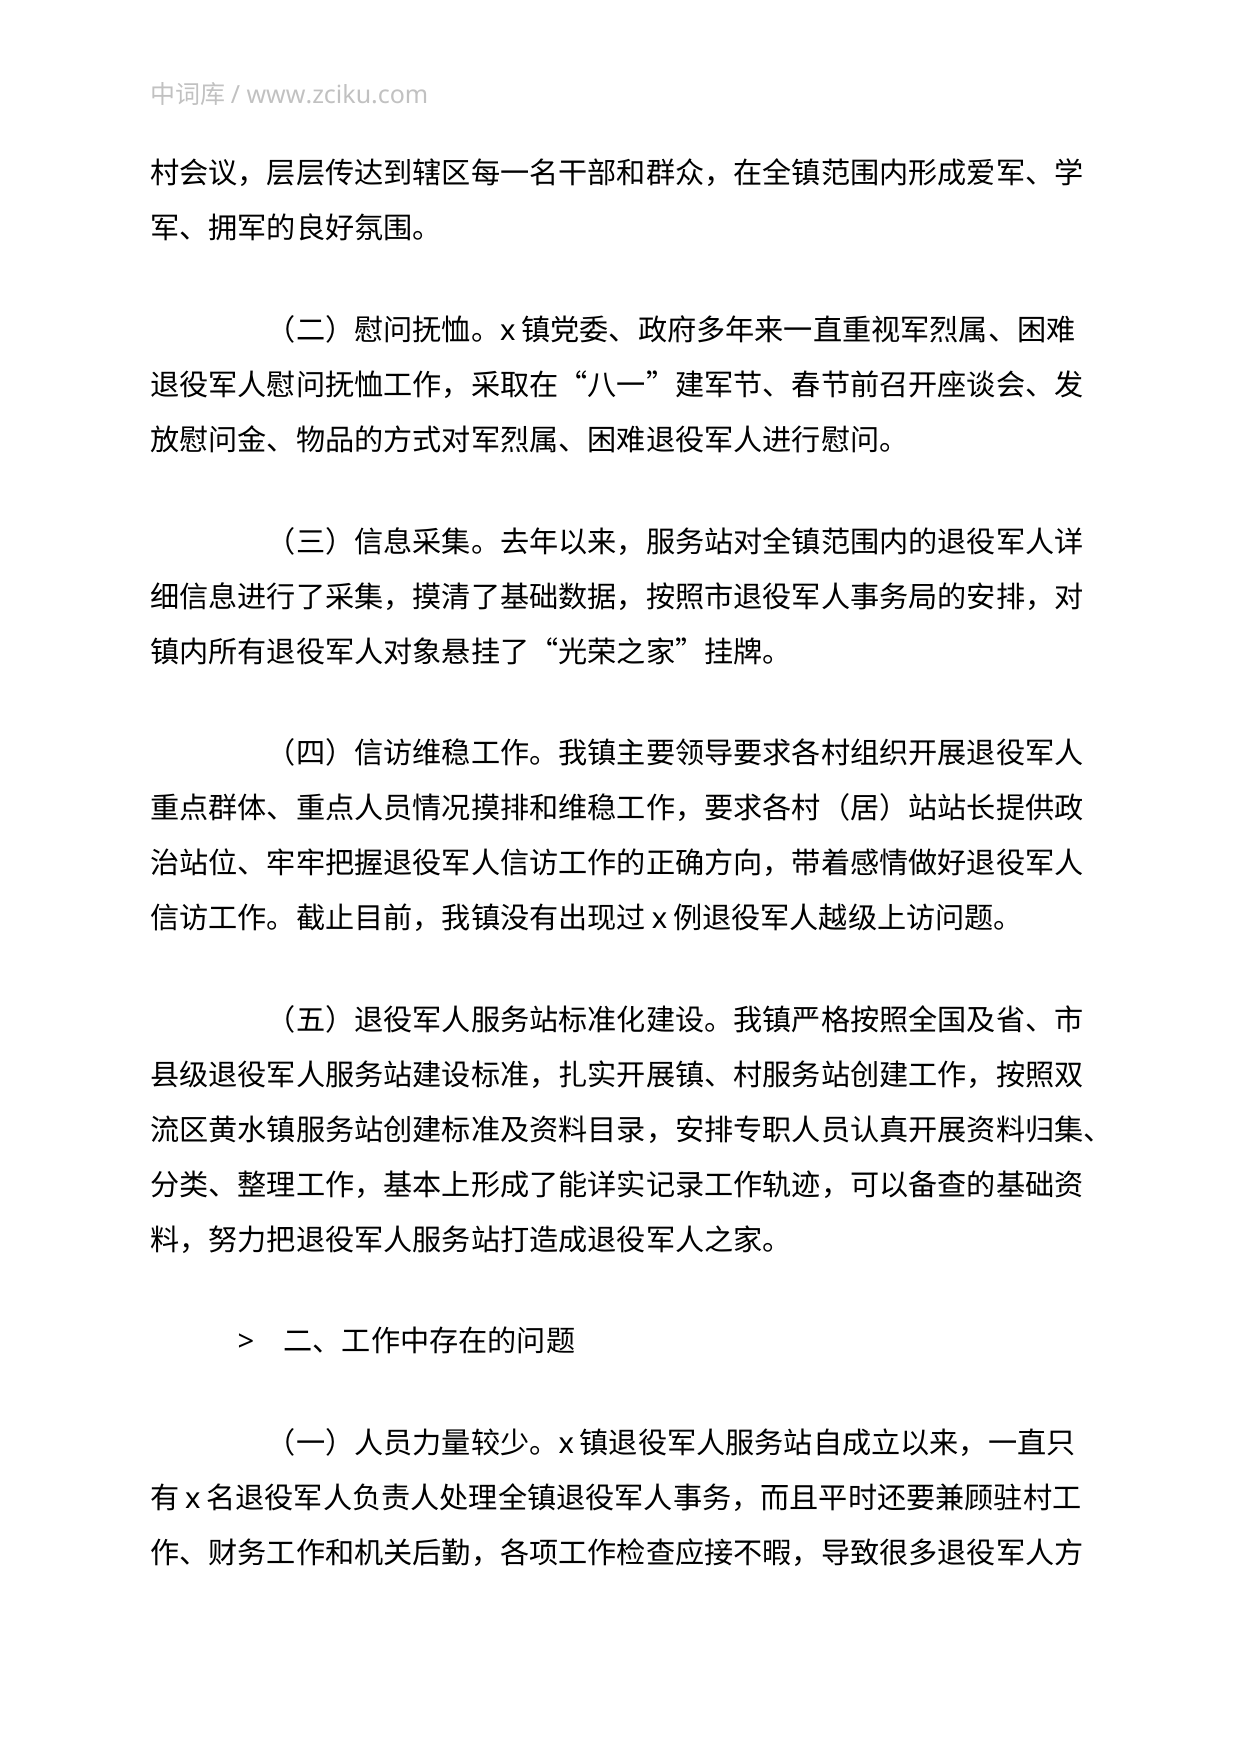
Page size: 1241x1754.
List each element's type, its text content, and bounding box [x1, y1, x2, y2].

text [150, 150, 1090, 247]
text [150, 1420, 1090, 1572]
text （三）信息采集。去年以来，服务站对全镇范围内的退役军人详细信息进行了采集，摸清了基础数据，按照市退役军人事务局的安排，对镇内所有退役军人对象悬挂了“光荣之家”挂牌。 [150, 518, 1090, 670]
text > 二、工作中存在的问题 [150, 1318, 1090, 1360]
text （二）慰问抚恤。x镇党委、政府多年来一直重视军烈属、困难退役军人慰问抚恤工作，采取在“八一”建军节、春节前召开座谈会、发放慰问金、物品的方式对军烈属、困难退役军人进行慰问。 [150, 307, 1090, 459]
text （五）退役军人服务站标准化建设。我镇严格按照全国及省、市县级退役军人服务站建设标准，扎实开展镇、村服务站创建工作，按照双流区黄水镇服务站创建标准及资料目录，安排专职人员认真开展资料归集、分类、整理工作，基本上形成了能详实记录工作轨迹，可以备查的基础资料，努力把退役军人服务站打造成退役军人之家。 [150, 997, 1090, 1258]
text （四）信访维稳工作。我镇主要领导要求各村组织开展退役军人重点群体、重点人员情况摸排和维稳工作，要求各村（居）站站长提供政治站位、牢牢把握退役军人信访工作的正确方向，带着感情做好退役军人信访工作。截止目前，我镇没有出现过x例退役军人越级上访问题。 [150, 730, 1090, 937]
